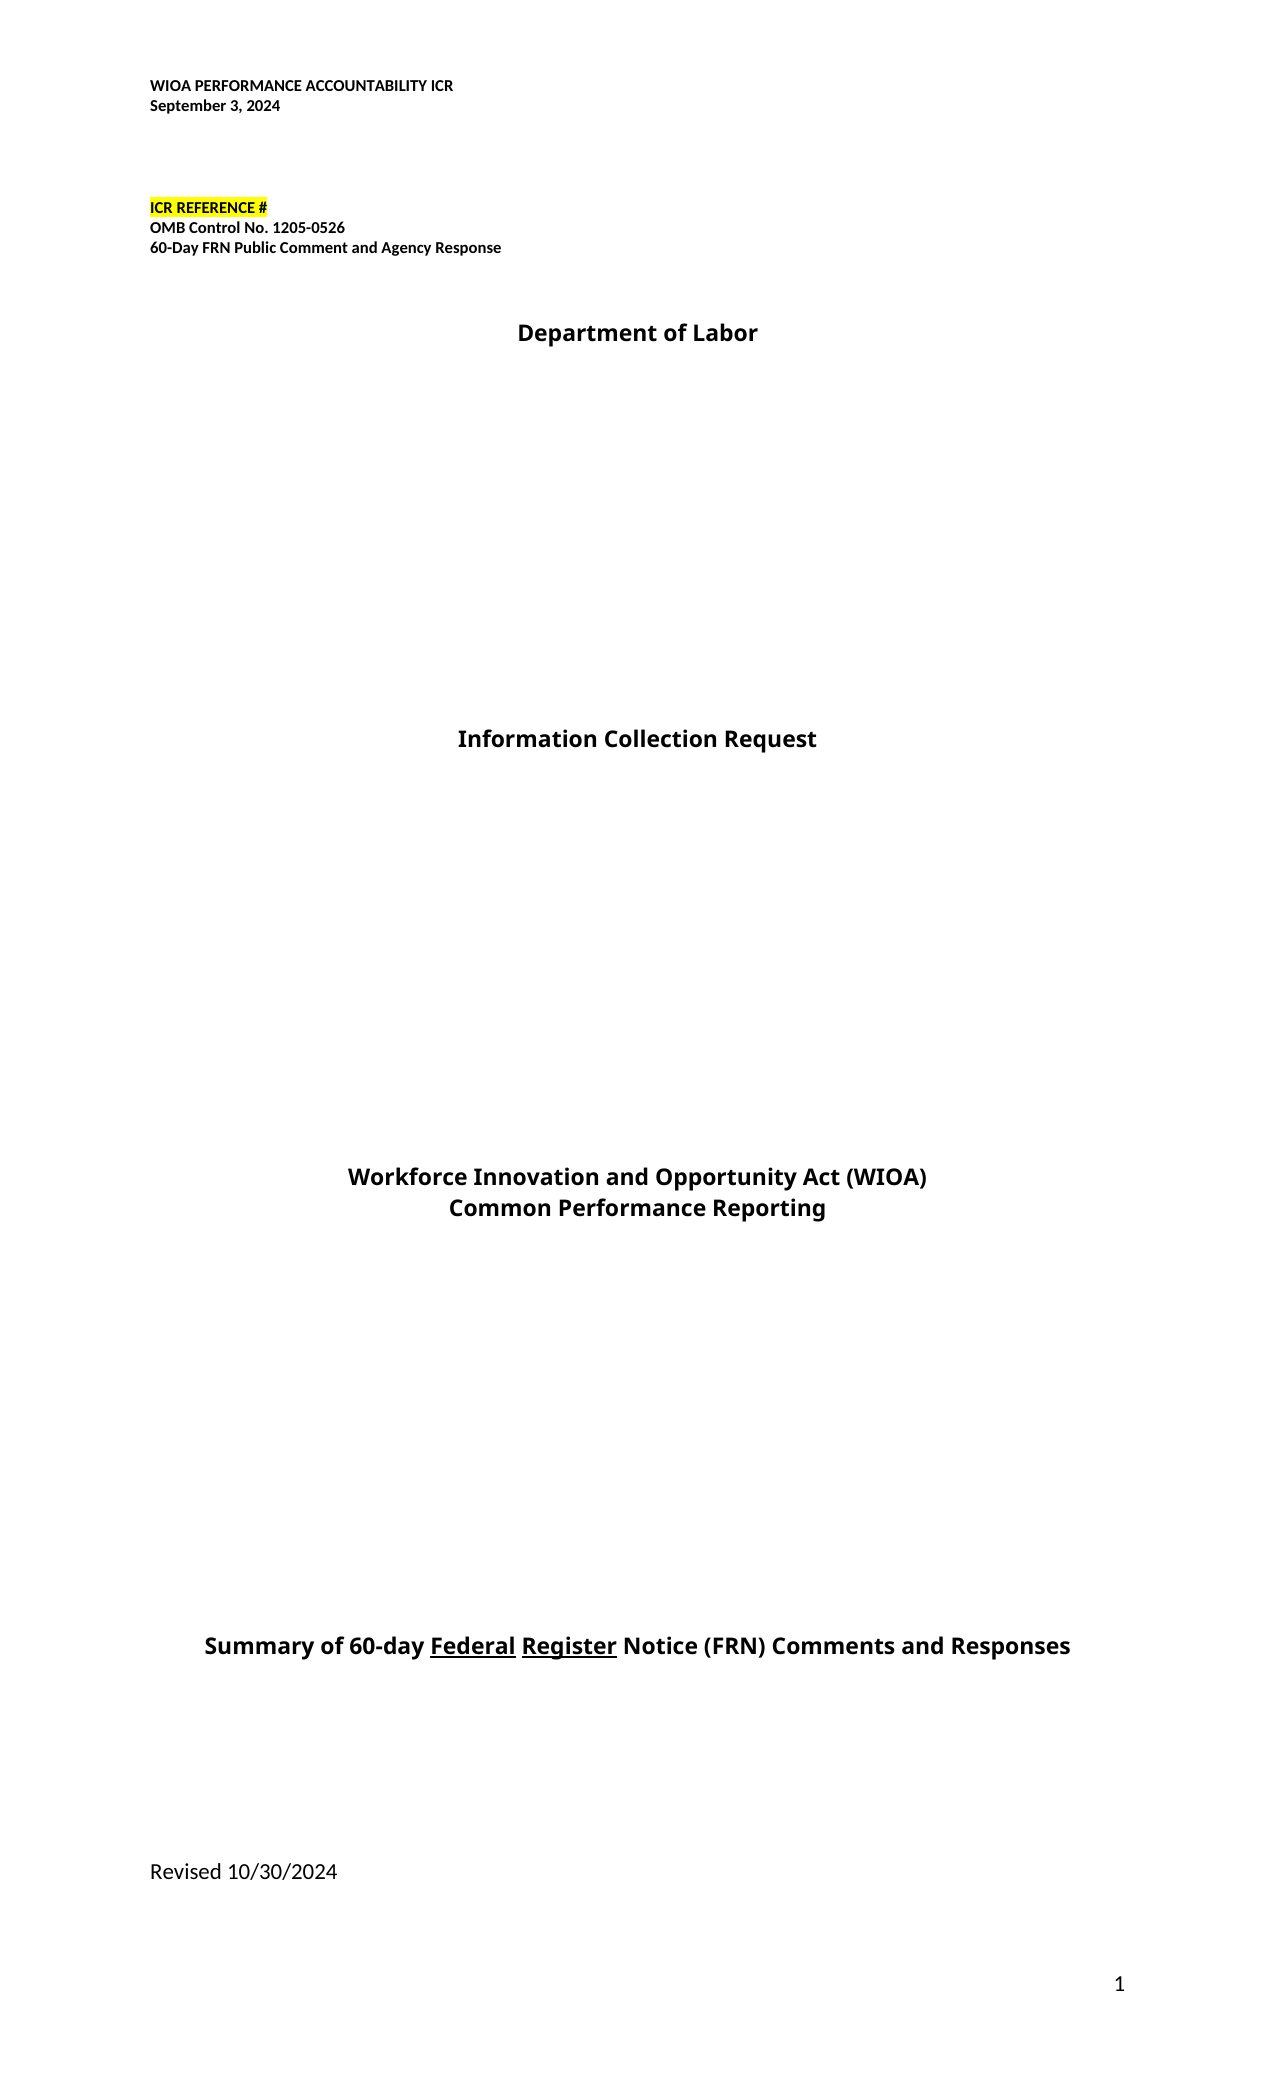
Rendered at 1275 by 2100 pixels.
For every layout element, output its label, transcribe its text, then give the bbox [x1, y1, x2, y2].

text Workforce Innovation and Opportunity Act (WIOA) [150, 1161, 1125, 1192]
text Summary of 60-day Federal Register Notice (FRN) Comments and Responses [150, 1629, 1125, 1661]
text Common Performance Reporting [150, 1192, 1125, 1223]
text Department of Labor [150, 317, 1125, 348]
text Information Collection Request [150, 723, 1125, 754]
